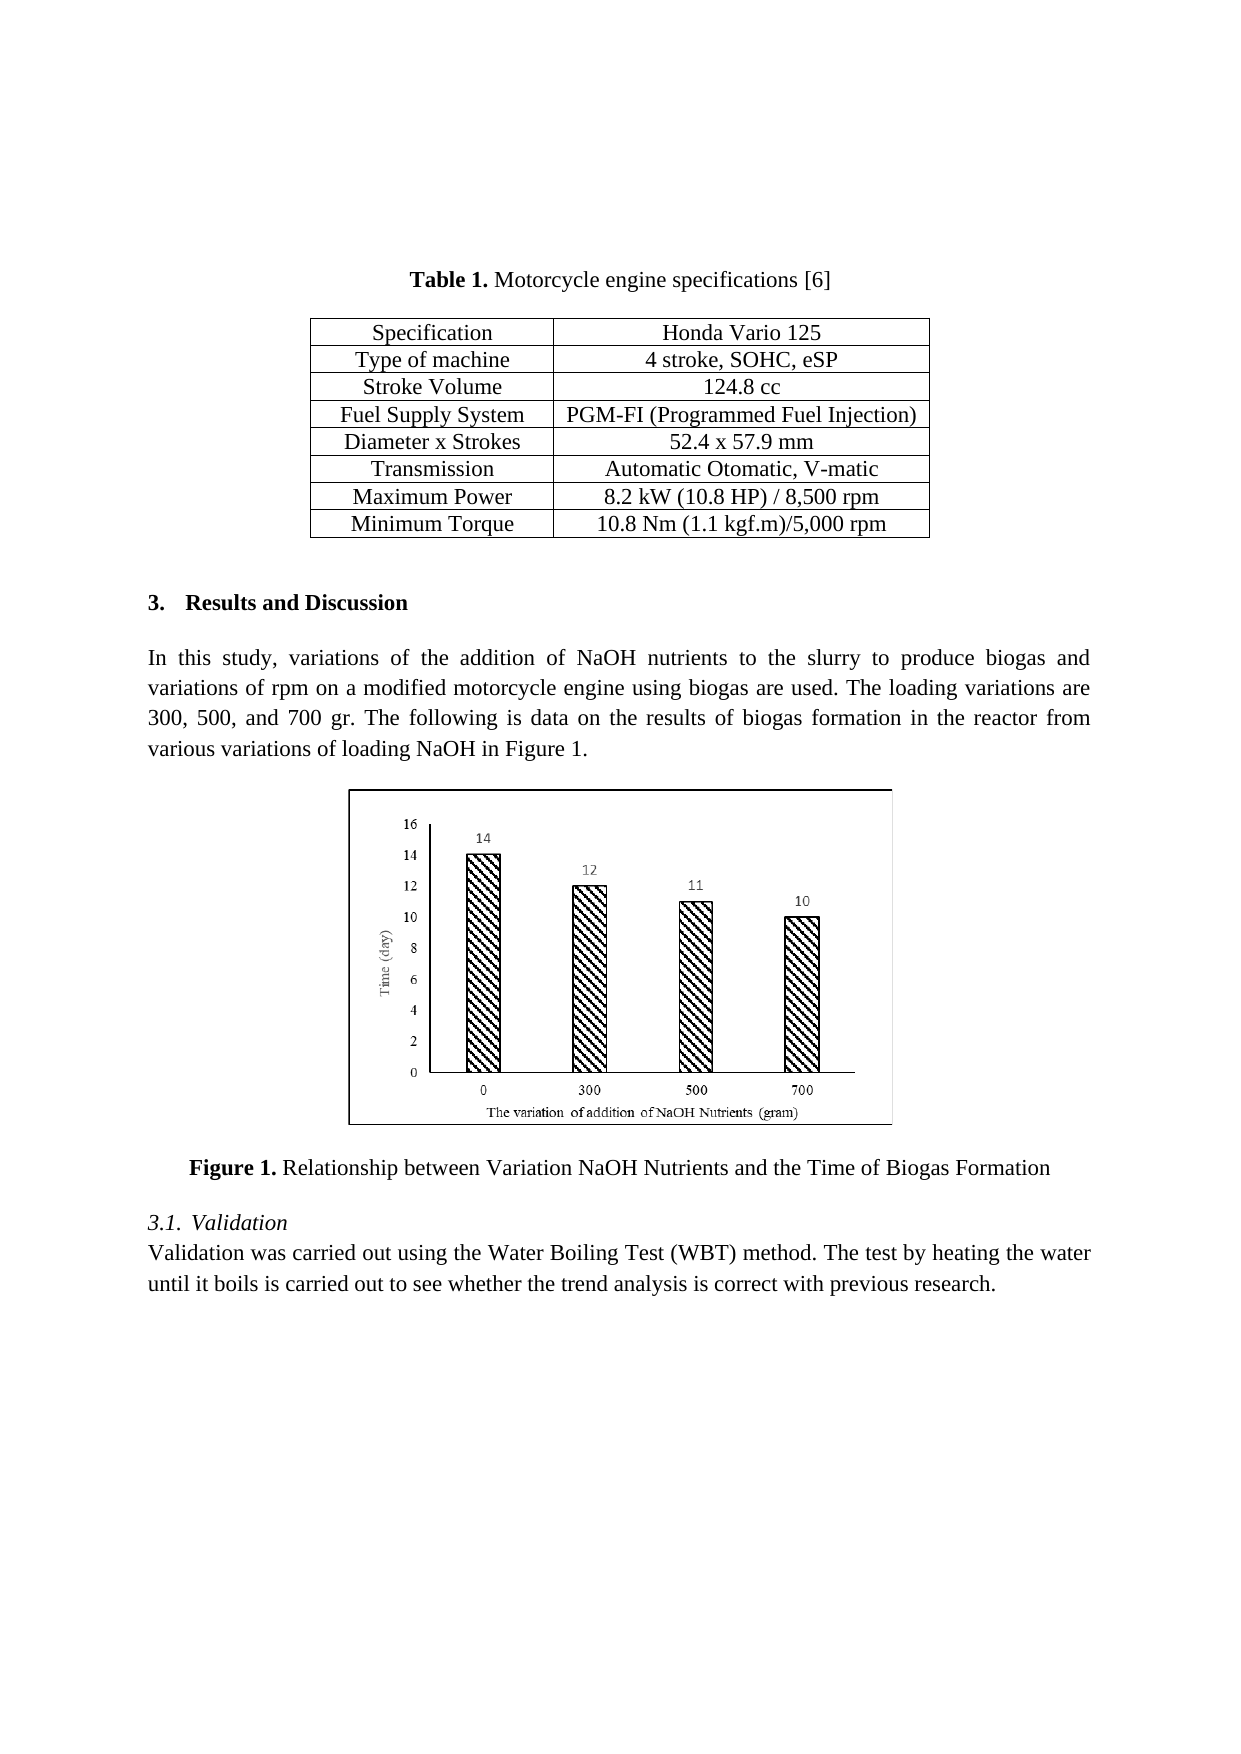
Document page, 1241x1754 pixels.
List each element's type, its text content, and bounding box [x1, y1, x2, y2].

table_cell Type of machine [311, 346, 553, 372]
list Validation was carried out using the Water Boiling Test (WBT) method. The test by heating the water until it boils is carried out to see whether the trend analysis is correct with previous research. [148, 1239, 1092, 1296]
table_cell PGM-FI (Programmed Fuel Injection) [554, 401, 929, 427]
table_header Specification [311, 319, 553, 345]
text In this study, variations of the addition of NaOH nutrients to the slurry to produce biogas and variations of rpm on a modified motorcycle engine using biogas are used. The loading variations are 300, 500, and 700 gr. The following is data on the results of biogas formation in the reactor from various variations of loading NaOH in Figure 1. [148, 644, 1092, 761]
list Table 1. Motorcycle engine specifications [6] [148, 266, 1092, 293]
table_header Honda Vario 125 [554, 319, 929, 345]
table_cell Stroke Volume [311, 373, 553, 400]
table_cell 8.2 kW (10.8 HP) / 8,500 rpm [554, 483, 929, 509]
picture [348, 789, 893, 1125]
table_cell Transmission [311, 456, 553, 482]
table_cell 52.4 x 57.9 mm [554, 428, 929, 454]
text Figure 1. Relationship between Variation NaOH Nutrients and the Time of Biogas Formation [148, 1154, 1092, 1180]
table_cell Diameter x Strokes [311, 428, 553, 454]
table_cell 4 stroke, SOHC, eSP [554, 346, 929, 372]
table_cell Minimum Torque [311, 510, 553, 537]
table_cell Fuel Supply System [311, 401, 553, 427]
table_cell 10.8 Nm (1.1 kgf.m)/5,000 rpm [554, 510, 929, 537]
list Validation [148, 1209, 1092, 1236]
list Results and Discussion [148, 589, 1092, 615]
table_cell Automatic Otomatic, V-matic [554, 456, 929, 482]
table_cell 124.8 cc [554, 373, 929, 400]
table_cell Maximum Power [311, 483, 553, 509]
